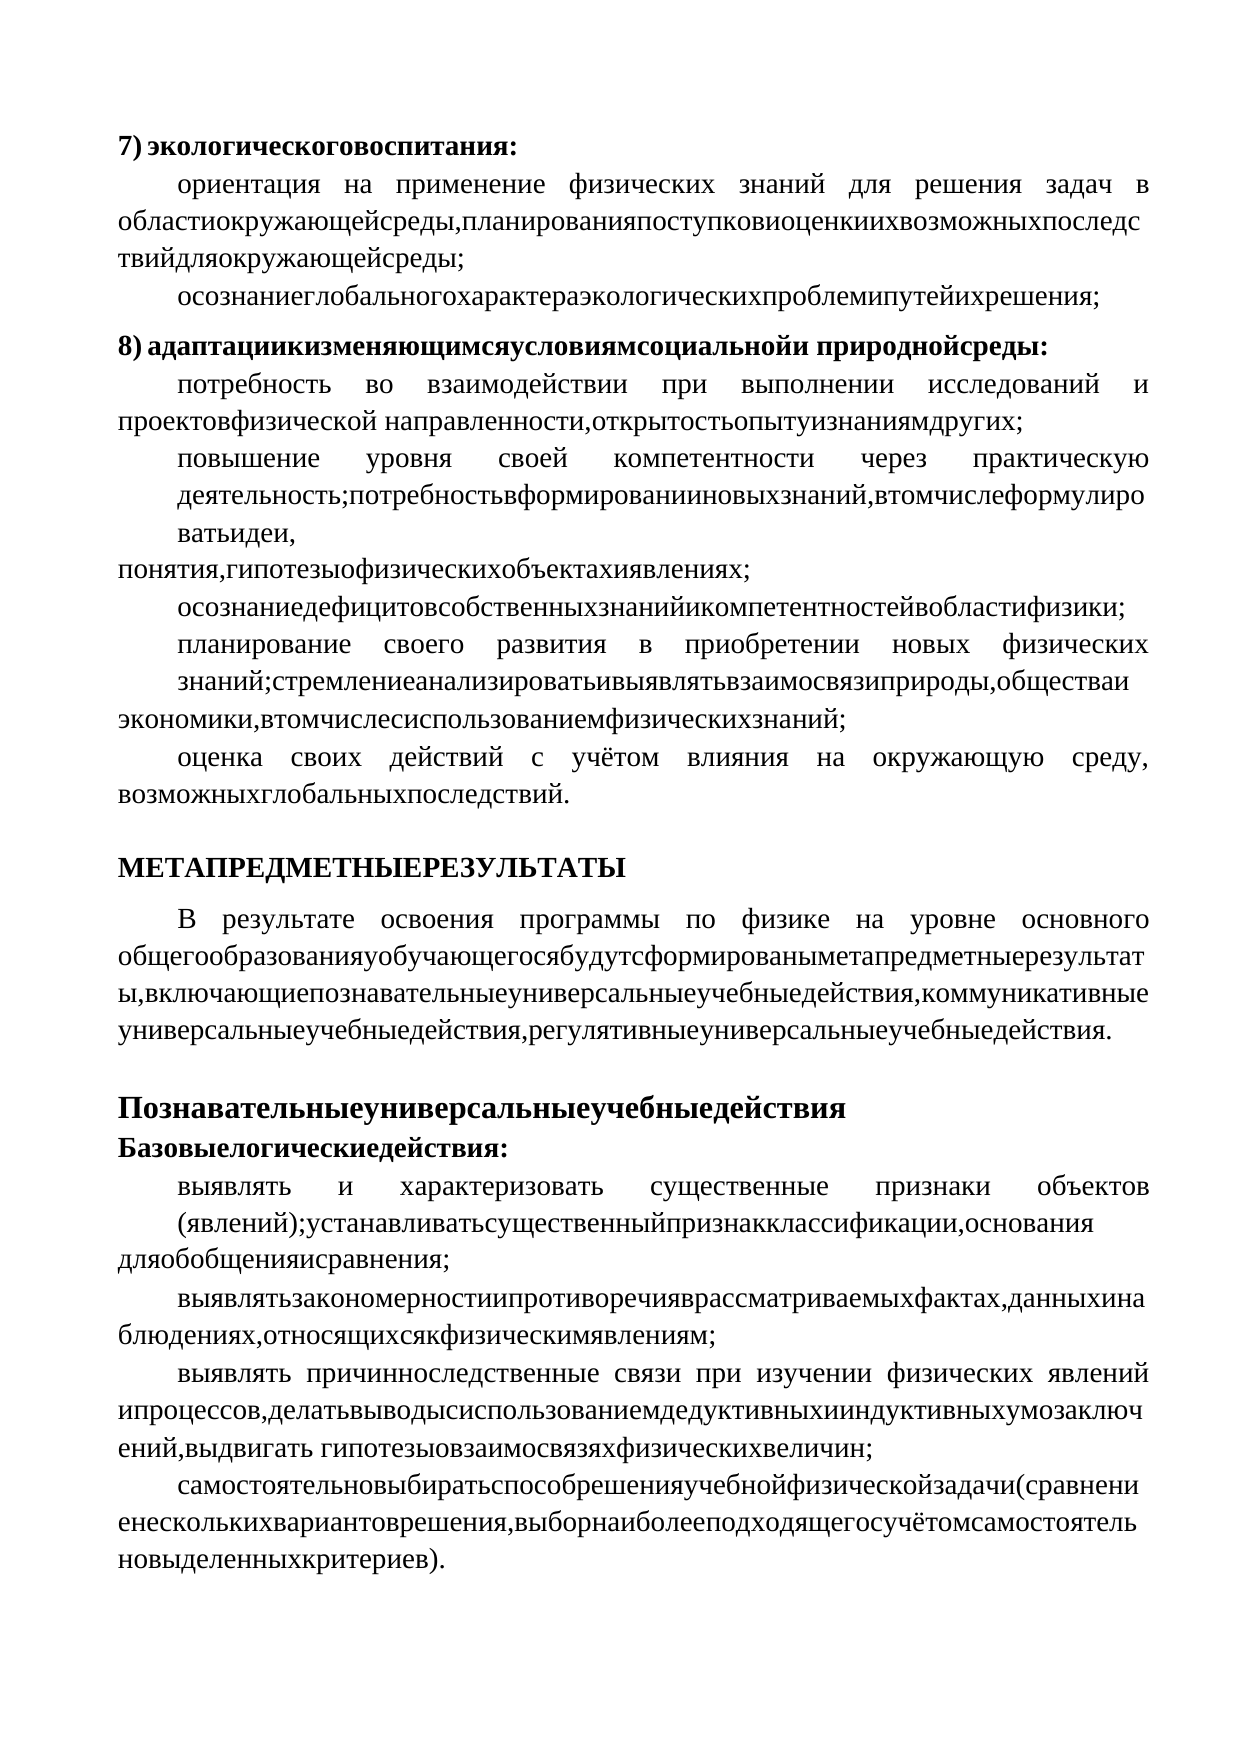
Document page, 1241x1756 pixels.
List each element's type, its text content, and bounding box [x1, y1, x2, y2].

text выявлять и характеризовать существенные признаки объектов (явлений);устанавливатьсущественныйпризнакклассификации,основания [177, 1168, 1151, 1239]
subtitle адаптациикизменяющимсяусловиямсоциальнойи природнойсреды: [118, 328, 1167, 361]
text потребность во взаимодействии при выполнении исследований и проектовфизической направленности,открытостьопытуизнаниямдругих; [118, 366, 1150, 437]
text оценка своих действий с учётом влияния на окружающую среду, возможныхглобальныхпоследствий. [118, 739, 1150, 809]
text самостоятельновыбиратьспособрешенияучебнойфизическойзадачи(сравнениенесколькихвариантоврешения,выборнаиболееподходящегосучётомсамостоятельновыделенныхкритериев). [118, 1467, 1151, 1575]
subtitle Познавательныеуниверсальныеучебныедействия [118, 1088, 1167, 1126]
subtitle экологическоговоспитания: [118, 128, 1167, 161]
text понятия,гипотезыофизическихобъектахиявлениях; [118, 552, 1167, 585]
text экономики,втомчислесиспользованиемфизическихзнаний; [118, 701, 1167, 735]
text повышение уровня своей компетентности через практическую деятельность;потребностьвформированииновыхзнаний,втомчислеформулироватьидеи, [177, 440, 1150, 548]
text планирование своего развития в приобретении новых физических знаний;стремлениеанализироватьивыявлятьвзаимосвязиприроды,обществаи [177, 626, 1149, 697]
text осознаниеглобальногохарактераэкологическихпроблемипутейихрешения; [177, 278, 1167, 312]
text осознаниедефицитовсобственныхзнанийикомпетентностейвобластифизики; [118, 589, 1150, 623]
text выявлять причинно­следственные связи при изучении физических явлений ипроцессов,делатьвыводысиспользованиемдедуктивныхииндуктивныхумозаключений,выдвигать гипотезыовзаимосвязяхфизическихвеличин; [118, 1355, 1150, 1463]
text дляобобщенияисравнения; [118, 1242, 1167, 1276]
subtitle Базовыелогическиедействия: [118, 1130, 1167, 1164]
text ориентация на применение физических знаний для решения задач в областиокружающейсреды,планированияпоступковиоценкиихвозможныхпоследствийдляокружающейсреды; [118, 166, 1151, 274]
text выявлятьзакономерностиипротиворечияврассматриваемыхфактах,данныхинаблюдениях,относящихсякфизическимявлениям; [118, 1280, 1150, 1351]
subtitle МЕТАПРЕДМЕТНЫЕРЕЗУЛЬТАТЫ [118, 850, 1167, 883]
text В результате освоения программы по физике на уровне основного общегообразованияуобучающегосябудутсформированыметапредметныерезультаты,включающиепознавательныеуниверсальныеучебныедействия,коммуникативныеуниверсальныеучебныедействия,регулятивныеуниверсальныеучебныедействия. [118, 901, 1150, 1046]
